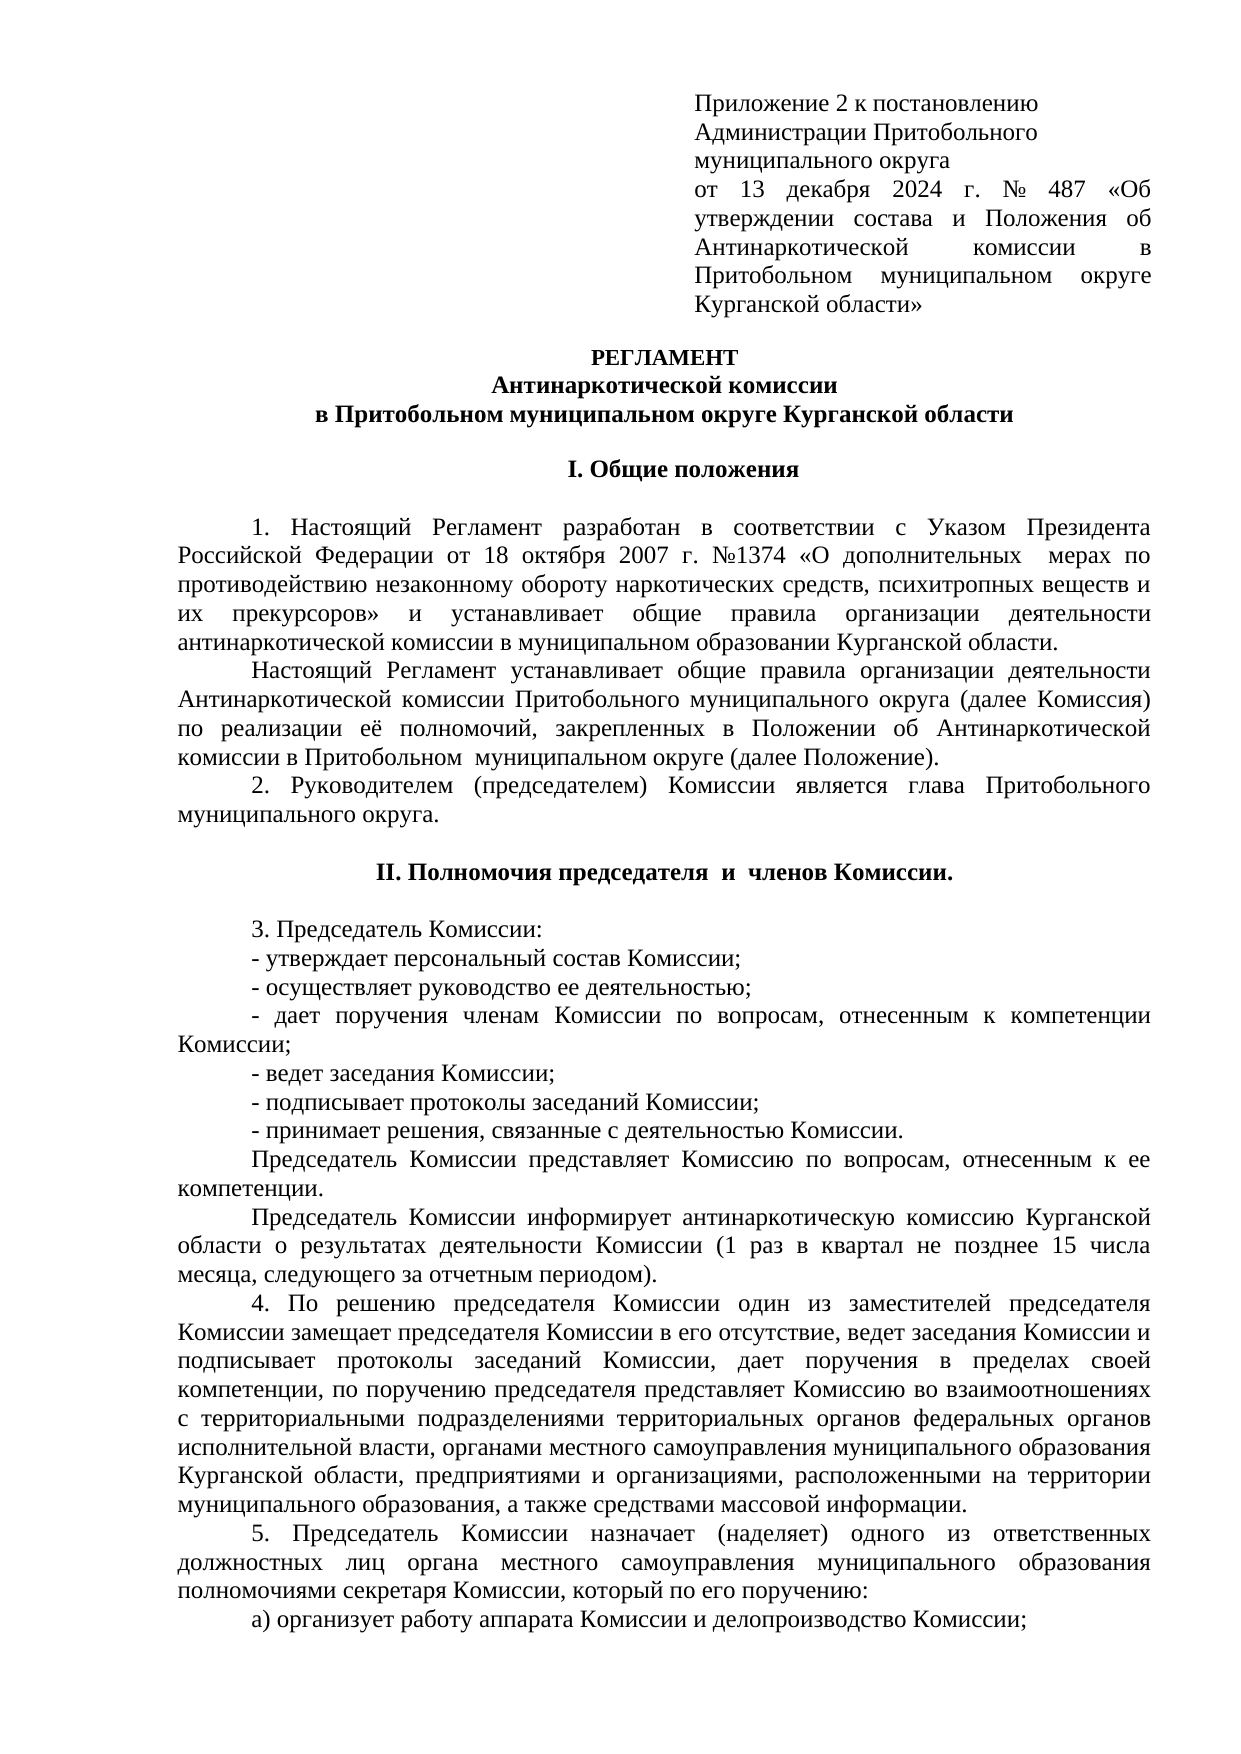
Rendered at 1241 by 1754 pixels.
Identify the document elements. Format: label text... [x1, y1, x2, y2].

text 5. Председатель Комиссии назначает (наделяет) одного из ответственных должностных лиц органа местного самоуправления муниципального образования полномочиями секретаря Комиссии, который по его поручению: [177, 1518, 1152, 1604]
text Приложение 2 к постановлению [694, 88, 1152, 117]
text в Притобольном муниципальном округе Курганской области [177, 399, 1152, 428]
text а) организует работу аппарата Комиссии и делопроизводство Комиссии; [177, 1604, 1152, 1633]
text 4. По решению председателя Комиссии один из заместителей председателя Комиссии замещает председателя Комиссии в его отсутствие, ведет заседания Комиссии и подписывает протоколы заседаний Комиссии, дает поручения в пределах своей компетенции, по поручению председателя представляет Комиссию во взаимоотношениях с территориальными подразделениями территориальных органов федеральных органов исполнительной власти, органами местного самоуправления муниципального образования Курганской области, предприятиями и организациями, расположенными на территории муниципального образования, а также средствами массовой информации. [177, 1288, 1152, 1518]
text - подписывает протоколы заседаний Комиссии; [177, 1087, 1152, 1116]
text - ведет заседания Комиссии; [177, 1058, 1152, 1087]
text Администрации Притобольного [694, 117, 1152, 145]
text от 13 декабря 2024 г. № 487 «Об утверждении состава и Положения об Антинаркотической комиссии в Притобольном муниципальном округе Курганской области» [694, 174, 1152, 318]
text - утверждает персональный состав Комиссии; [177, 943, 1152, 972]
text муниципального округа [694, 145, 1152, 174]
text 2. Руководителем (председателем) Комиссии является глава Притобольного муниципального округа. [177, 771, 1152, 828]
text Председатель Комиссии информирует антинаркотическую комиссию Курганской области о результатах деятельности Комиссии (1 раз в квартал не позднее 15 числа месяца, следующего за отчетным периодом). [177, 1202, 1152, 1288]
text Антинаркотической комиссии [177, 371, 1152, 399]
text II. Полномочия председателя и членов Комиссии. [177, 857, 1152, 886]
text РЕГЛАМЕНТ [177, 344, 1152, 371]
text I. Общие положения [215, 454, 1152, 483]
text Председатель Комиссии представляет Комиссию по вопросам, отнесенным к ее компетенции. [177, 1144, 1152, 1202]
text - принимает решения, связанные с деятельностью Комиссии. [177, 1116, 1152, 1144]
text Настоящий Регламент устанавливает общие правила организации деятельности Антинаркотической комиссии Притобольного муниципального округа (далее Комиссия) по реализации её полномочий, закрепленных в Положении об Антинаркотической комиссии в Притобольном муниципальном округе (далее Положение). [177, 656, 1152, 771]
text - дает поручения членам Комиссии по вопросам, отнесенным к компетенции Комиссии; [177, 1001, 1152, 1058]
text 1. Настоящий Регламент разработан в соответствии с Указом Президента Российской Федерации от 18 октября 2007 г. №1374 «О дополнительных мерах по противодействию незаконному обороту наркотических средств, психитропных веществ и их прекурсоров» и устанавливает общие правила организации деятельности антинаркотической комиссии в муниципальном образовании Курганской области. [177, 512, 1152, 656]
text 3. Председатель Комиссии: [251, 914, 1152, 943]
text - осуществляет руководство ее деятельностью; [177, 972, 1152, 1001]
